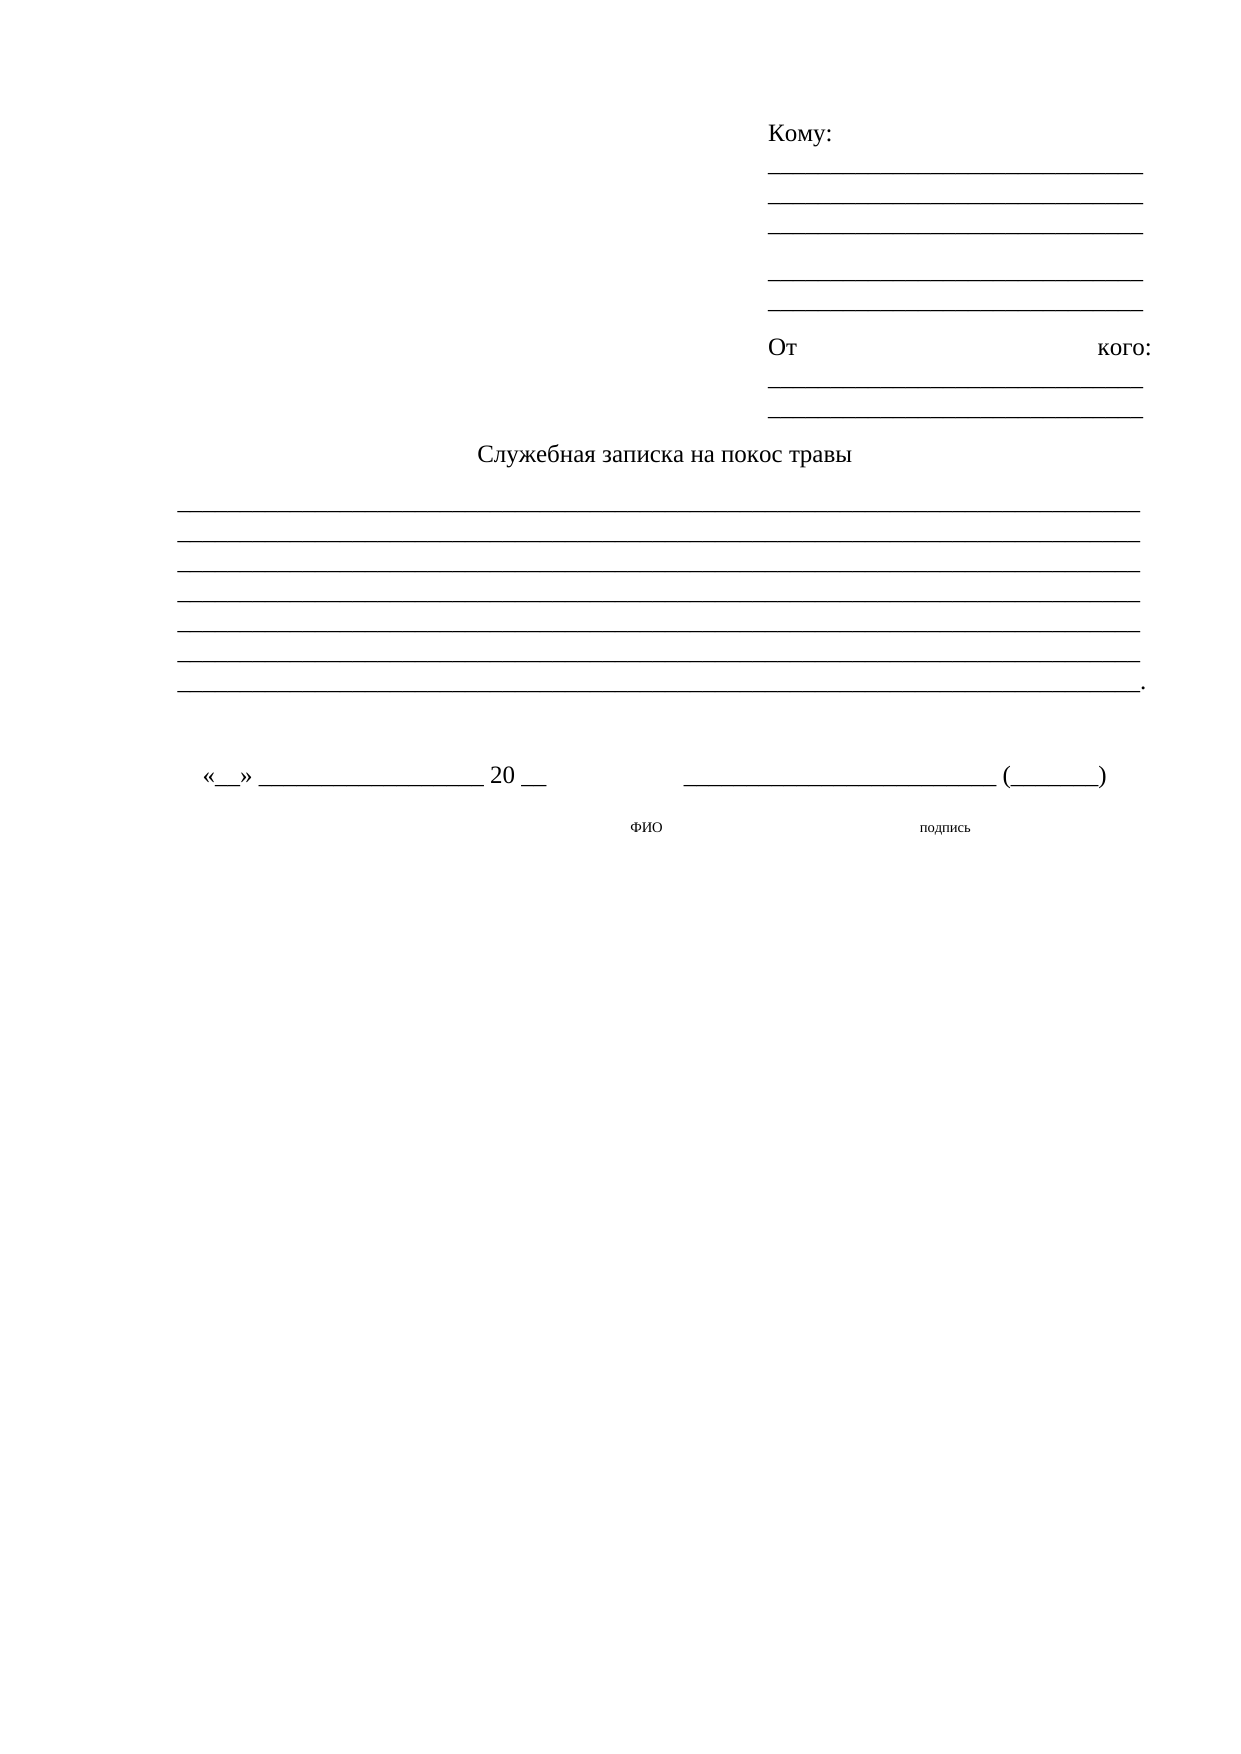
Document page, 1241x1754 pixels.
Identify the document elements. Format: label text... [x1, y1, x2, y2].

text Кому: __________________________________________________________________________________________ [768, 118, 1152, 237]
text ___________________________________________________________________________________________________________________________________________________________________________________________________________________________________________________________________________________________________________________________________________________________________________________________________________________________________________________________________________________________________________________________________________________________. [177, 486, 1152, 695]
text «__» __________________ 20 __ _________________________ (_______) [177, 760, 1152, 789]
text ____________________________________________________________ [768, 255, 1152, 314]
text Служебная записка на покос травы [177, 439, 1152, 468]
text ФИО подпись [177, 807, 1152, 836]
text От кого: ____________________________________________________________ [768, 332, 1152, 421]
